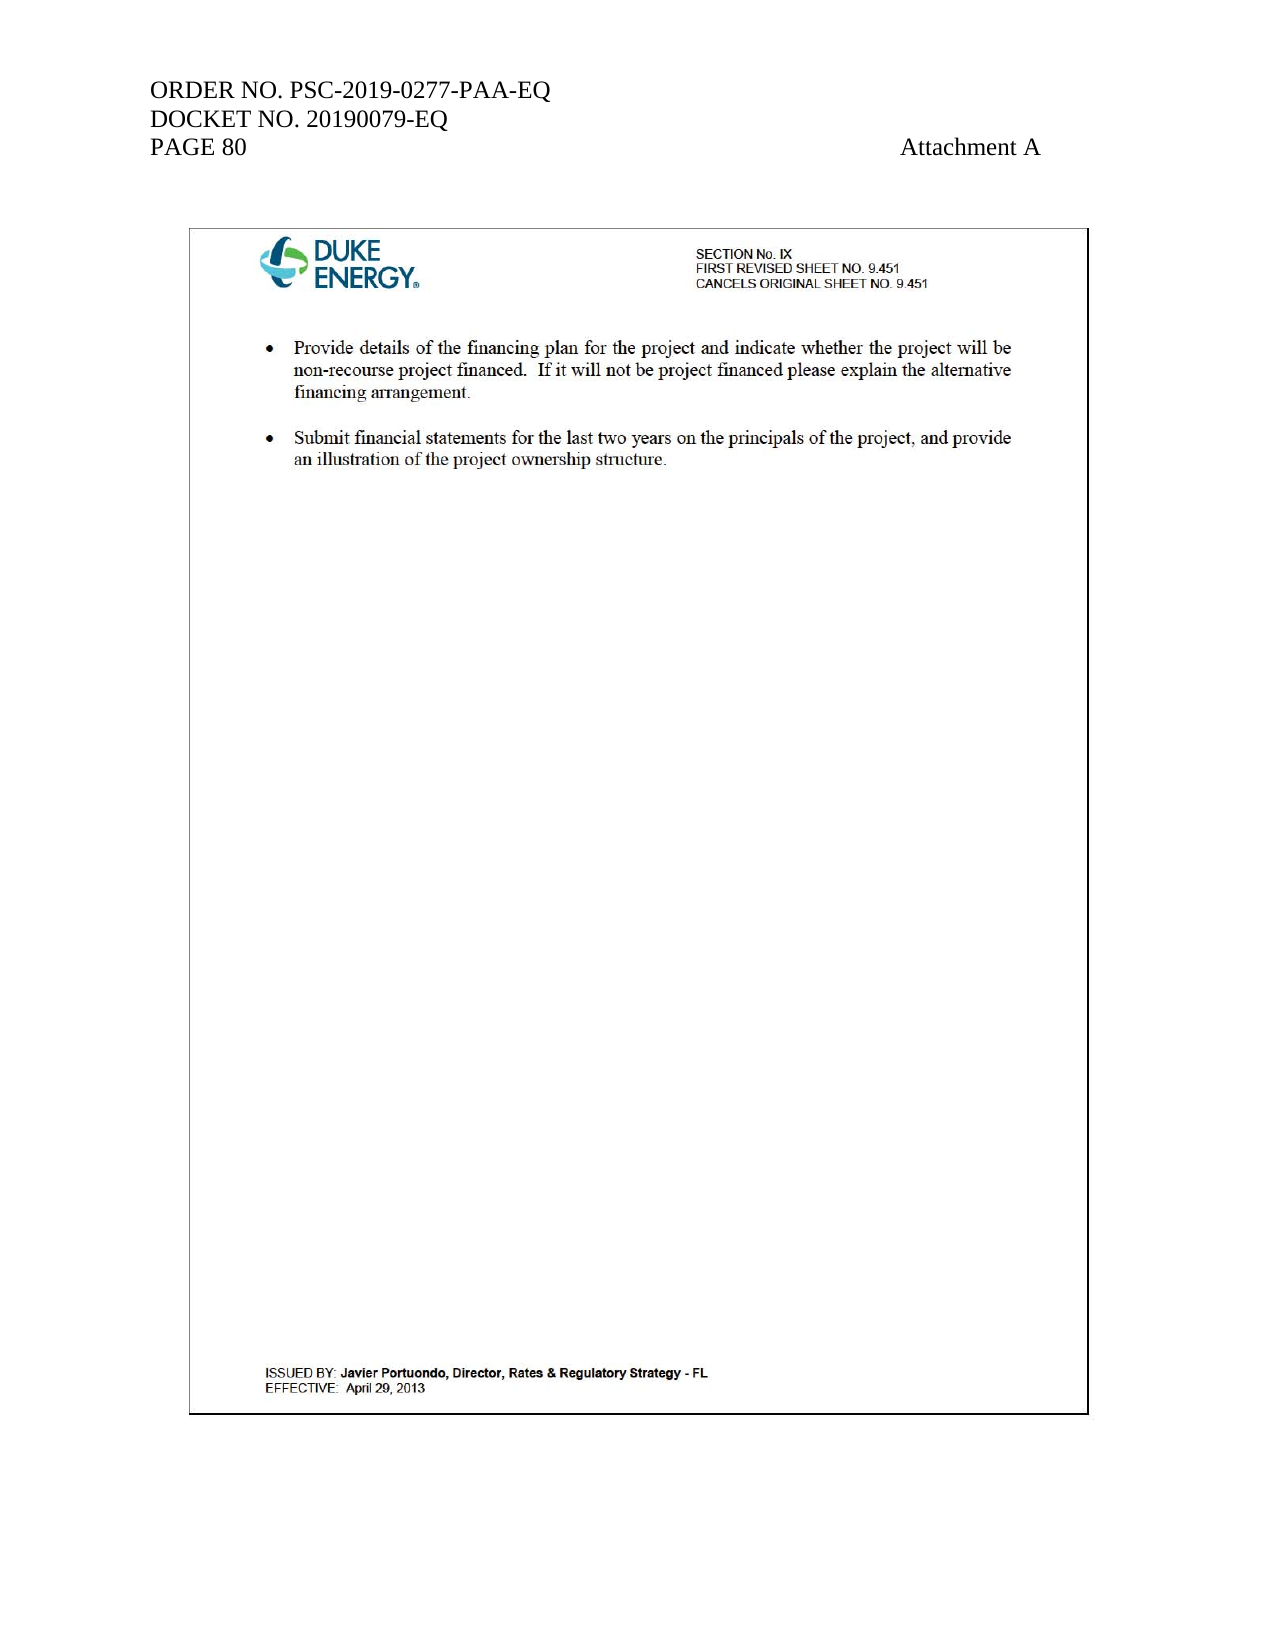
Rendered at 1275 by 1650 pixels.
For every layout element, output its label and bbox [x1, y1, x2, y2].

picture [150, 190, 1125, 1452]
